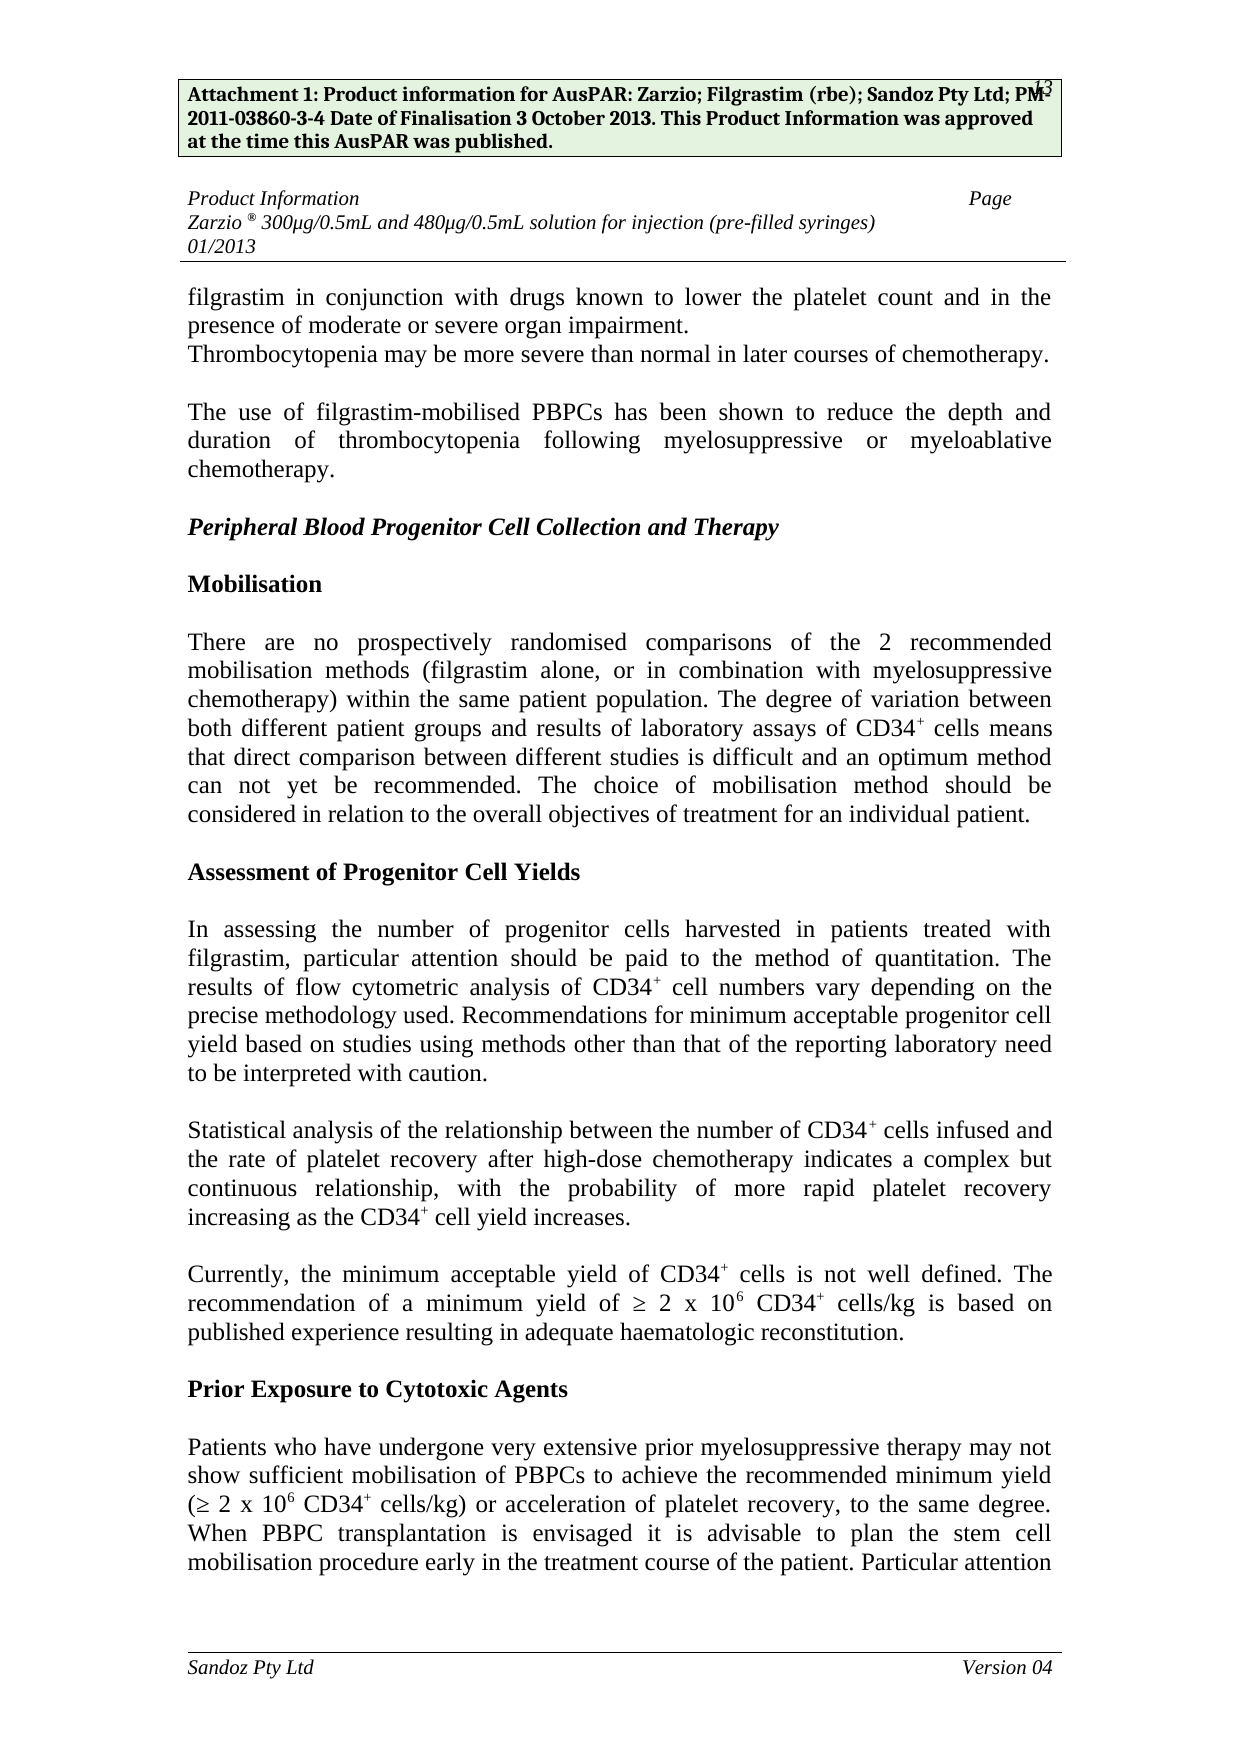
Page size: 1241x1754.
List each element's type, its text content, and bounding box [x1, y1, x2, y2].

text In assessing the number of progenitor cells harvested in patients treated with filgrastim, particular attention should be paid to the method of quantitation. The results of flow cytometric analysis of CD34+ cell numbers vary depending on the precise methodology used. Recommendations for minimum acceptable progenitor cell yield based on studies using methods other than that of the reporting laboratory need to be interpreted with caution. [187, 914, 1053, 1087]
text Statistical analysis of the relationship between the number of CD34+ cells infused and the rate of platelet recovery after high-dose chemotherapy indicates a complex but continuous relationship, with the probability of more rapid platelet recovery increasing as the CD34+ cell yield increases. [187, 1116, 1053, 1231]
text The use of filgrastim-mobilised PBPCs has been shown to reduce the depth and duration of thrombocytopenia following myelosuppressive or myeloablative chemotherapy. [187, 397, 1053, 483]
text Currently, the minimum acceptable yield of CD34+ cells is not well defined. The recommendation of a minimum yield of ≥ 2 x 106 CD34+ cells/kg is based on published experience resulting in adequate haematologic reconstitution. [187, 1259, 1053, 1346]
text Mobilisation [187, 569, 1053, 598]
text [187, 282, 1053, 339]
text Prior Exposure to Cytotoxic Agents [187, 1374, 1053, 1403]
text Peripheral Blood Progenitor Cell Collection and Therapy [187, 512, 1053, 541]
text There are no prospectively randomised comparisons of the 2 recommended mobilisation methods (filgrastim alone, or in combination with myelosuppressive chemotherapy) within the same patient population. The degree of variation between both different patient groups and results of laboratory assays of CD34+ cells means that direct comparison between different studies is difficult and an optimum method can not yet be recommended. The choice of mobilisation method should be considered in relation to the overall objectives of treatment for an individual patient. [187, 627, 1053, 828]
text Assessment of Progenitor Cell Yields [187, 857, 1053, 886]
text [187, 1432, 1053, 1576]
text Thrombocytopenia may be more severe than normal in later courses of chemotherapy. [187, 339, 1053, 368]
